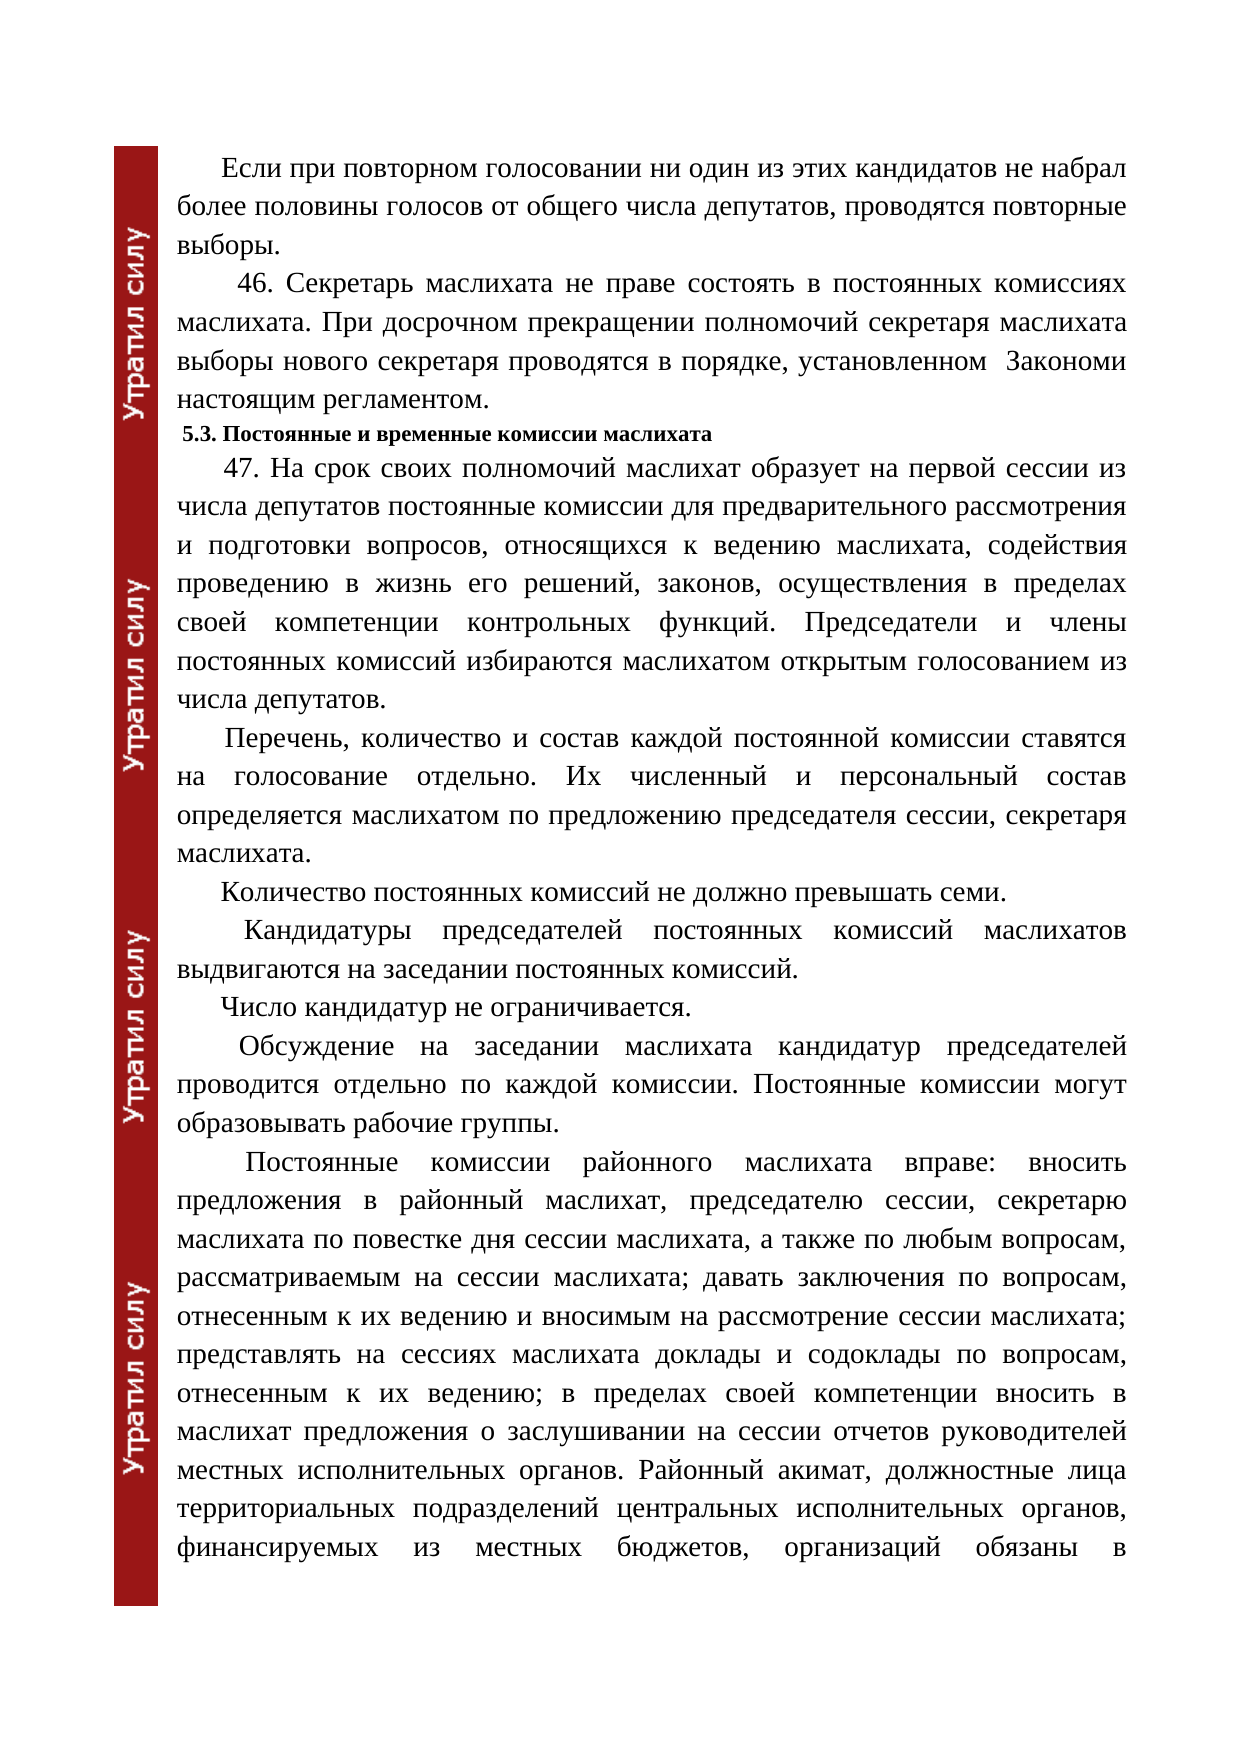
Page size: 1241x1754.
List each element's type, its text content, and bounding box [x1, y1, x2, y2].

picture [114, 146, 158, 150]
text Обсуждение на заседании маслихата кандидатур председателей проводится отдельно по каждой комиссии. Постоянные комиссии могут образовывать рабочие группы. [112, 1028, 1128, 1139]
picture [114, 446, 158, 450]
picture [114, 869, 158, 874]
picture [114, 1139, 158, 1144]
text 46. Секретарь маслихата не праве состоять в постоянных комиссиях маслихата. При досрочном прекращении полномочий секретаря маслихата выборы нового секретаря проводятся в порядке, установленном Закономи настоящим регламентом. [112, 266, 1128, 415]
text Если при повторном голосовании ни один из этих кандидатов не набрал более половины голосов от общего числа депутатов, проводятся повторные выборы. [112, 150, 1128, 261]
text Перечень, количество и состав каждой постоянной комиссии ставятся на голосование отдельно. Их численный и персональный состав определяется маслихатом по предложению председателя сессии, секретаря маслихата. [112, 720, 1128, 869]
text 47. На срок своих полномочий маслихат образует на первой сессии из числа депутатов постоянные комиссии для предварительного рассмотрения и подготовки вопросов, относящихся к ведению маслихата, содействия проведению в жизнь его решений, законов, осуществления в пределах своей компетенции контрольных функций. Председатели и члены постоянных комиссий избираются маслихатом открытым голосованием из числа депутатов. [112, 450, 1128, 715]
picture [114, 415, 158, 420]
picture [114, 907, 158, 912]
text Количество постоянных комиссий не должно превышать семи. [112, 874, 1128, 907]
text Кандидатуры председателей постоянных комиссий маслихатов выдвигаются на заседании постоянных комиссий. [112, 912, 1128, 984]
picture [114, 984, 158, 989]
picture [114, 1023, 158, 1028]
picture [114, 261, 158, 266]
text 5.3. Постоянные и временные комиссии маслихата [112, 420, 1128, 446]
picture [114, 1563, 158, 1606]
text Число кандидатур не ограничивается. [112, 989, 1128, 1023]
picture [114, 715, 158, 720]
